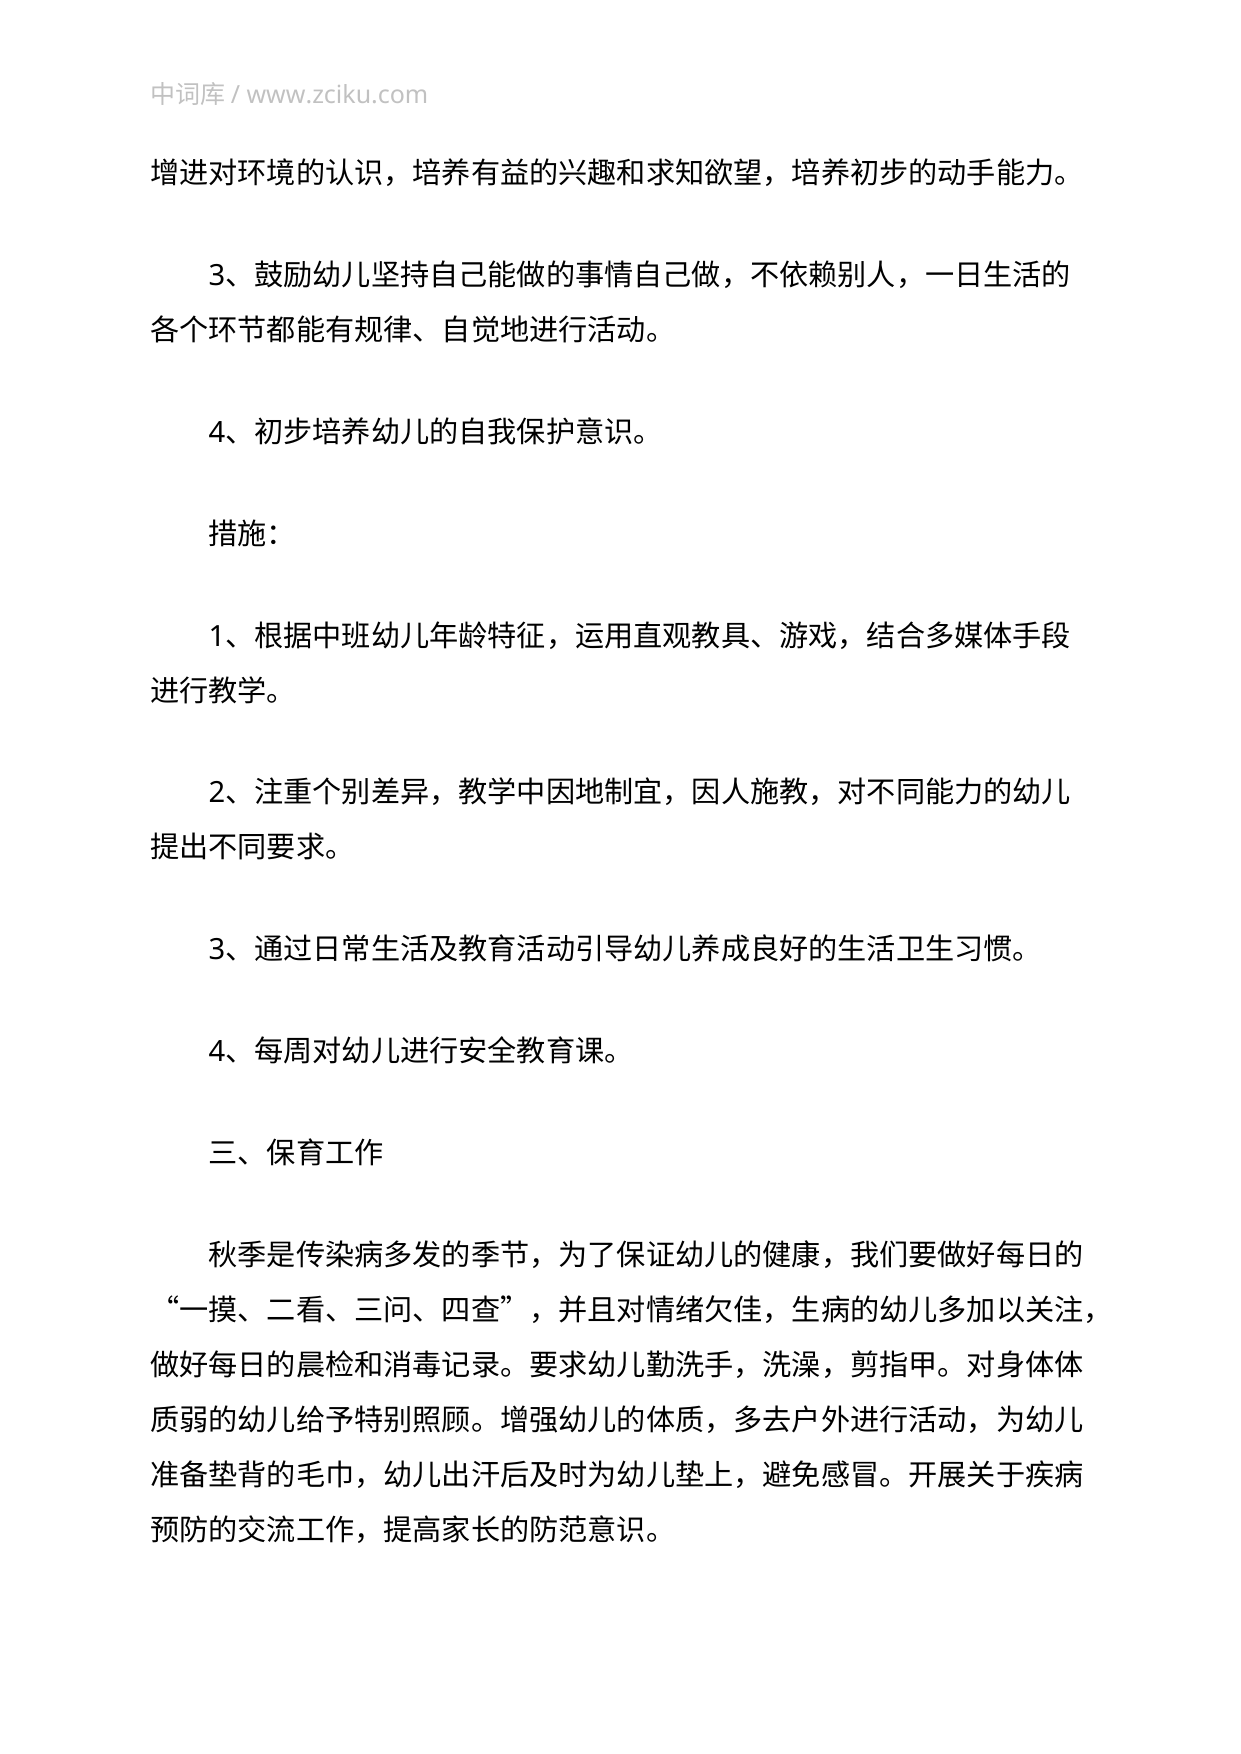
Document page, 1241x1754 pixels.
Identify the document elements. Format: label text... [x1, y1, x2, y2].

text 1、根据中班幼儿年龄特征，运用直观教具、游戏，结合多媒体手段进行教学。 [150, 612, 1090, 709]
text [150, 150, 1090, 192]
text 3、鼓励幼儿坚持自己能做的事情自己做，不依赖别人，一日生活的各个环节都能有规律、自觉地进行活动。 [150, 252, 1090, 349]
text 秋季是传染病多发的季节，为了保证幼儿的健康，我们要做好每日的“一摸、二看、三问、四查”，并且对情绪欠佳，生病的幼儿多加以关注，做好每日的晨检和消毒记录。要求幼儿勤洗手，洗澡，剪指甲。对身体体质弱的幼儿给予特别照顾。增强幼儿的体质，多去户外进行活动，为幼儿准备垫背的毛巾，幼儿出汗后及时为幼儿垫上，避免感冒。开展关于疾病预防的交流工作，提高家长的防范意识。 [150, 1232, 1090, 1548]
text 2、注重个别差异，教学中因地制宜，因人施教，对不同能力的幼儿提出不同要求。 [150, 769, 1090, 866]
text 措施： [150, 511, 1090, 553]
text 3、通过日常生活及教育活动引导幼儿养成良好的生活卫生习惯。 [150, 926, 1090, 968]
text 4、初步培养幼儿的自我保护意识。 [150, 408, 1090, 451]
text 4、每周对幼儿进行安全教育课。 [150, 1028, 1090, 1070]
text 三、保育工作 [150, 1130, 1090, 1172]
